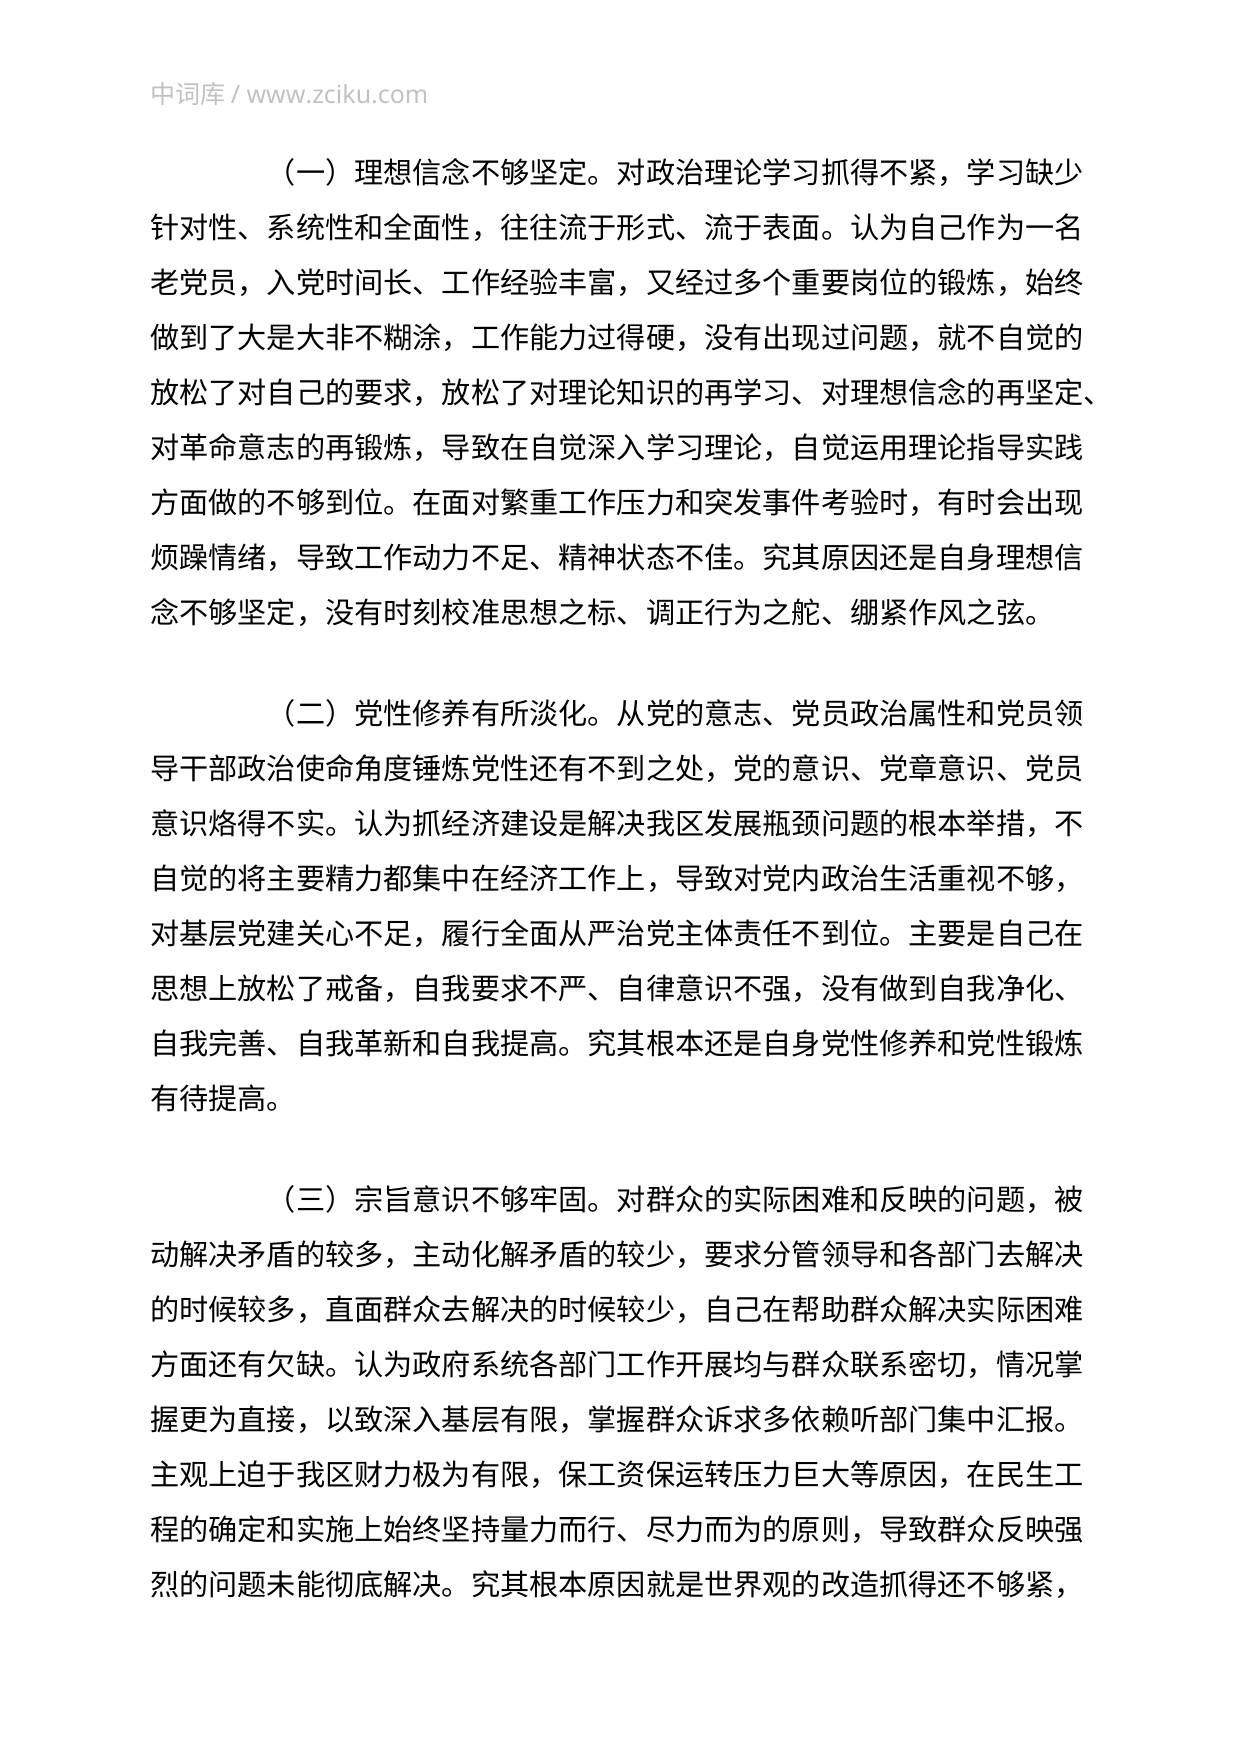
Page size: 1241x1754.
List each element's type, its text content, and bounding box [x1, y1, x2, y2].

text （一）理想信念不够坚定。对政治理论学习抓得不紧，学习缺少针对性、系统性和全面性，往往流于形式、流于表面。认为自己作为一名老党员，入党时间长、工作经验丰富，又经过多个重要岗位的锻炼，始终做到了大是大非不糊涂，工作能力过得硬，没有出现过问题，就不自觉的放松了对自己的要求，放松了对理论知识的再学习、对理想信念的再坚定、对革命意志的再锻炼，导致在自觉深入学习理论，自觉运用理论指导实践方面做的不够到位。在面对繁重工作压力和突发事件考验时，有时会出现烦躁情绪，导致工作动力不足、精神状态不佳。究其原因还是自身理想信念不够坚定，没有时刻校准思想之标、调正行为之舵、绷紧作风之弦。 [150, 150, 1090, 631]
text （二）党性修养有所淡化。从党的意志、党员政治属性和党员领导干部政治使命角度锤炼党性还有不到之处，党的意识、党章意识、党员意识烙得不实。认为抓经济建设是解决我区发展瓶颈问题的根本举措，不自觉的将主要精力都集中在经济工作上，导致对党内政治生活重视不够，对基层党建关心不足，履行全面从严治党主体责任不到位。主要是自己在思想上放松了戒备，自我要求不严、自律意识不强，没有做到自我净化、自我完善、自我革新和自我提高。究其根本还是自身党性修养和党性锻炼有待提高。 [150, 691, 1090, 1117]
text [150, 1177, 1090, 1603]
